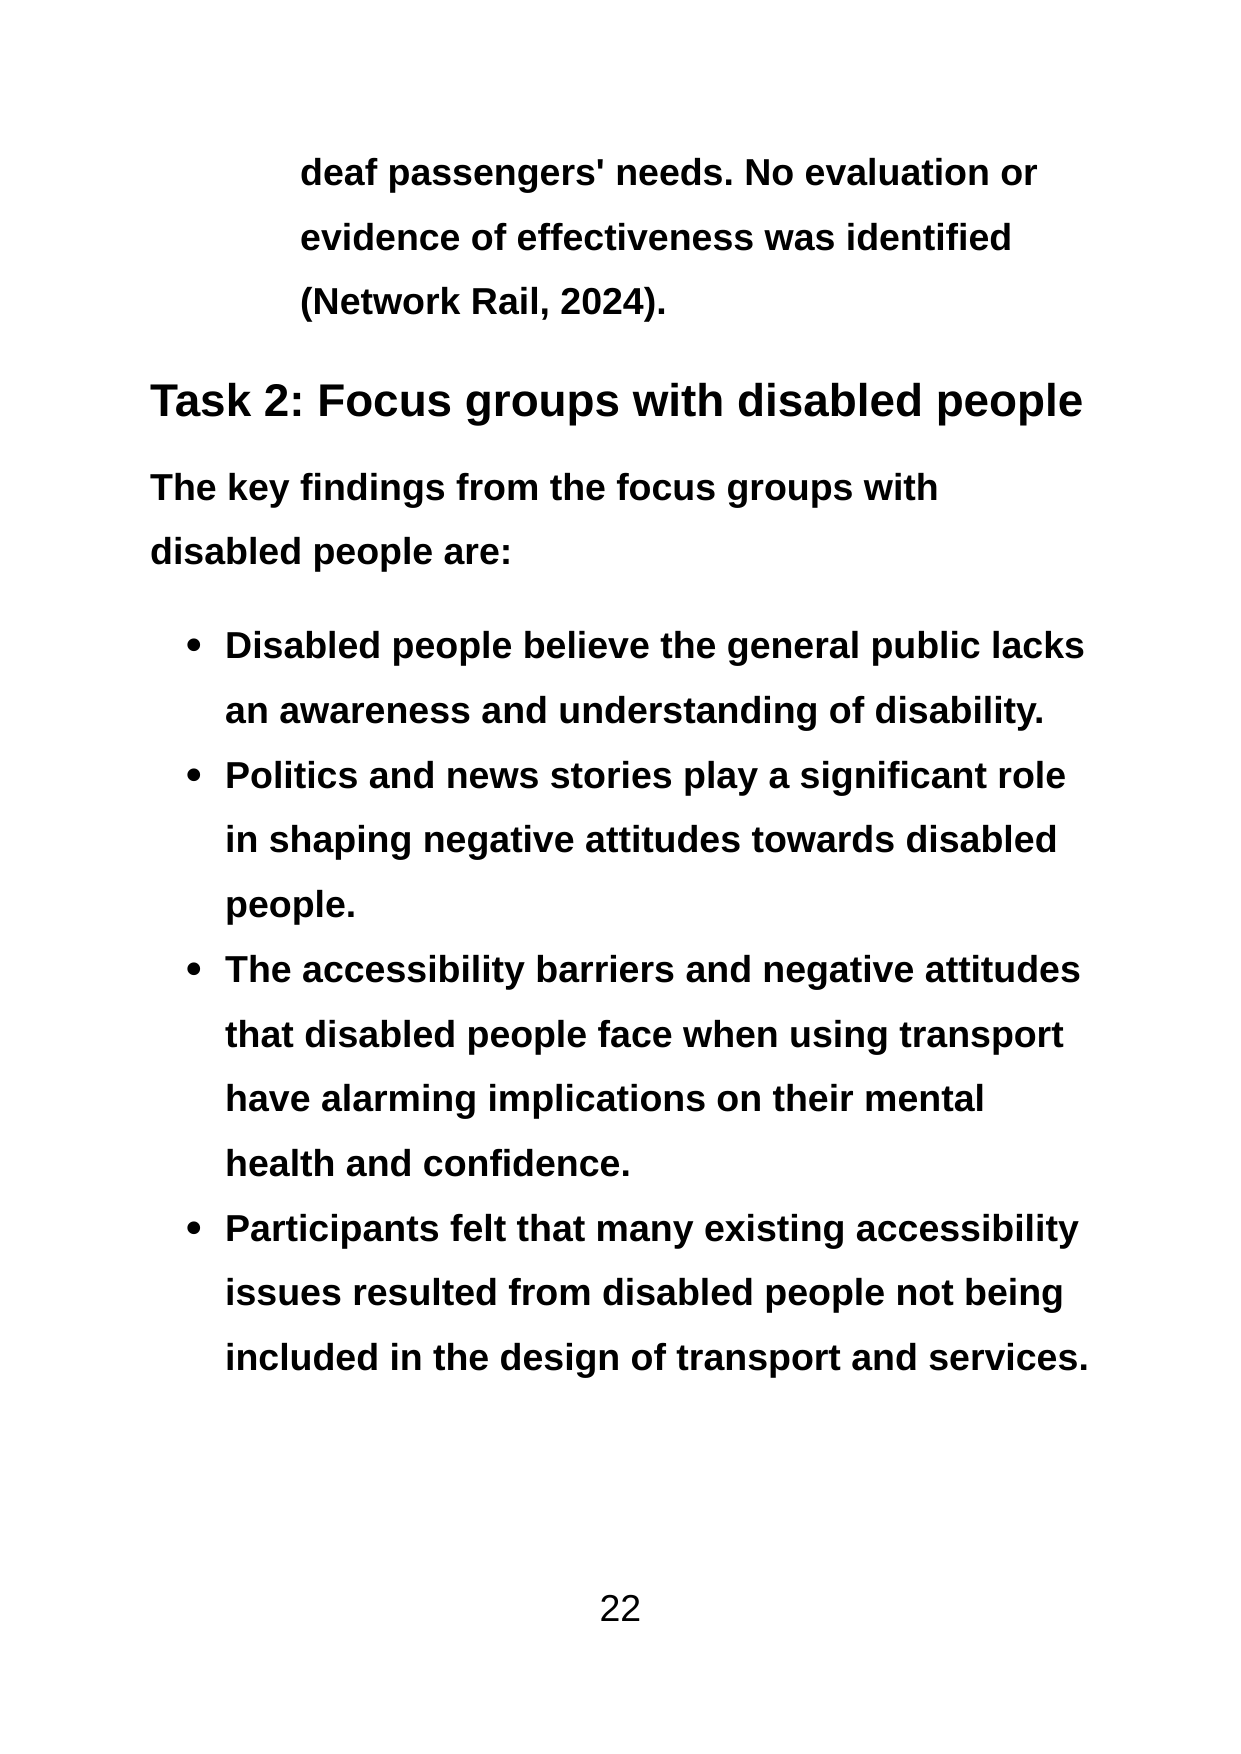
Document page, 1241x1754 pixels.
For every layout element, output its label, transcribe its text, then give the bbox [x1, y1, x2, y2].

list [262, 150, 1090, 322]
text The key findings from the focus groups with disabled people are: [150, 465, 1090, 573]
list Participants felt that many existing accessibility issues resulted from disabled people not being included in the design of transport and services. [187, 1206, 1090, 1378]
subtitle Task 2: Focus groups with disabled people [150, 373, 1090, 426]
list Politics and news stories play a significant role in shaping negative attitudes towards disabled people. [187, 753, 1090, 925]
list The accessibility barriers and negative attitudes that disabled people face when using transport have alarming implications on their mental health and confidence. [187, 947, 1090, 1184]
list Disabled people believe the general public lacks an awareness and understanding of disability. [187, 623, 1090, 731]
